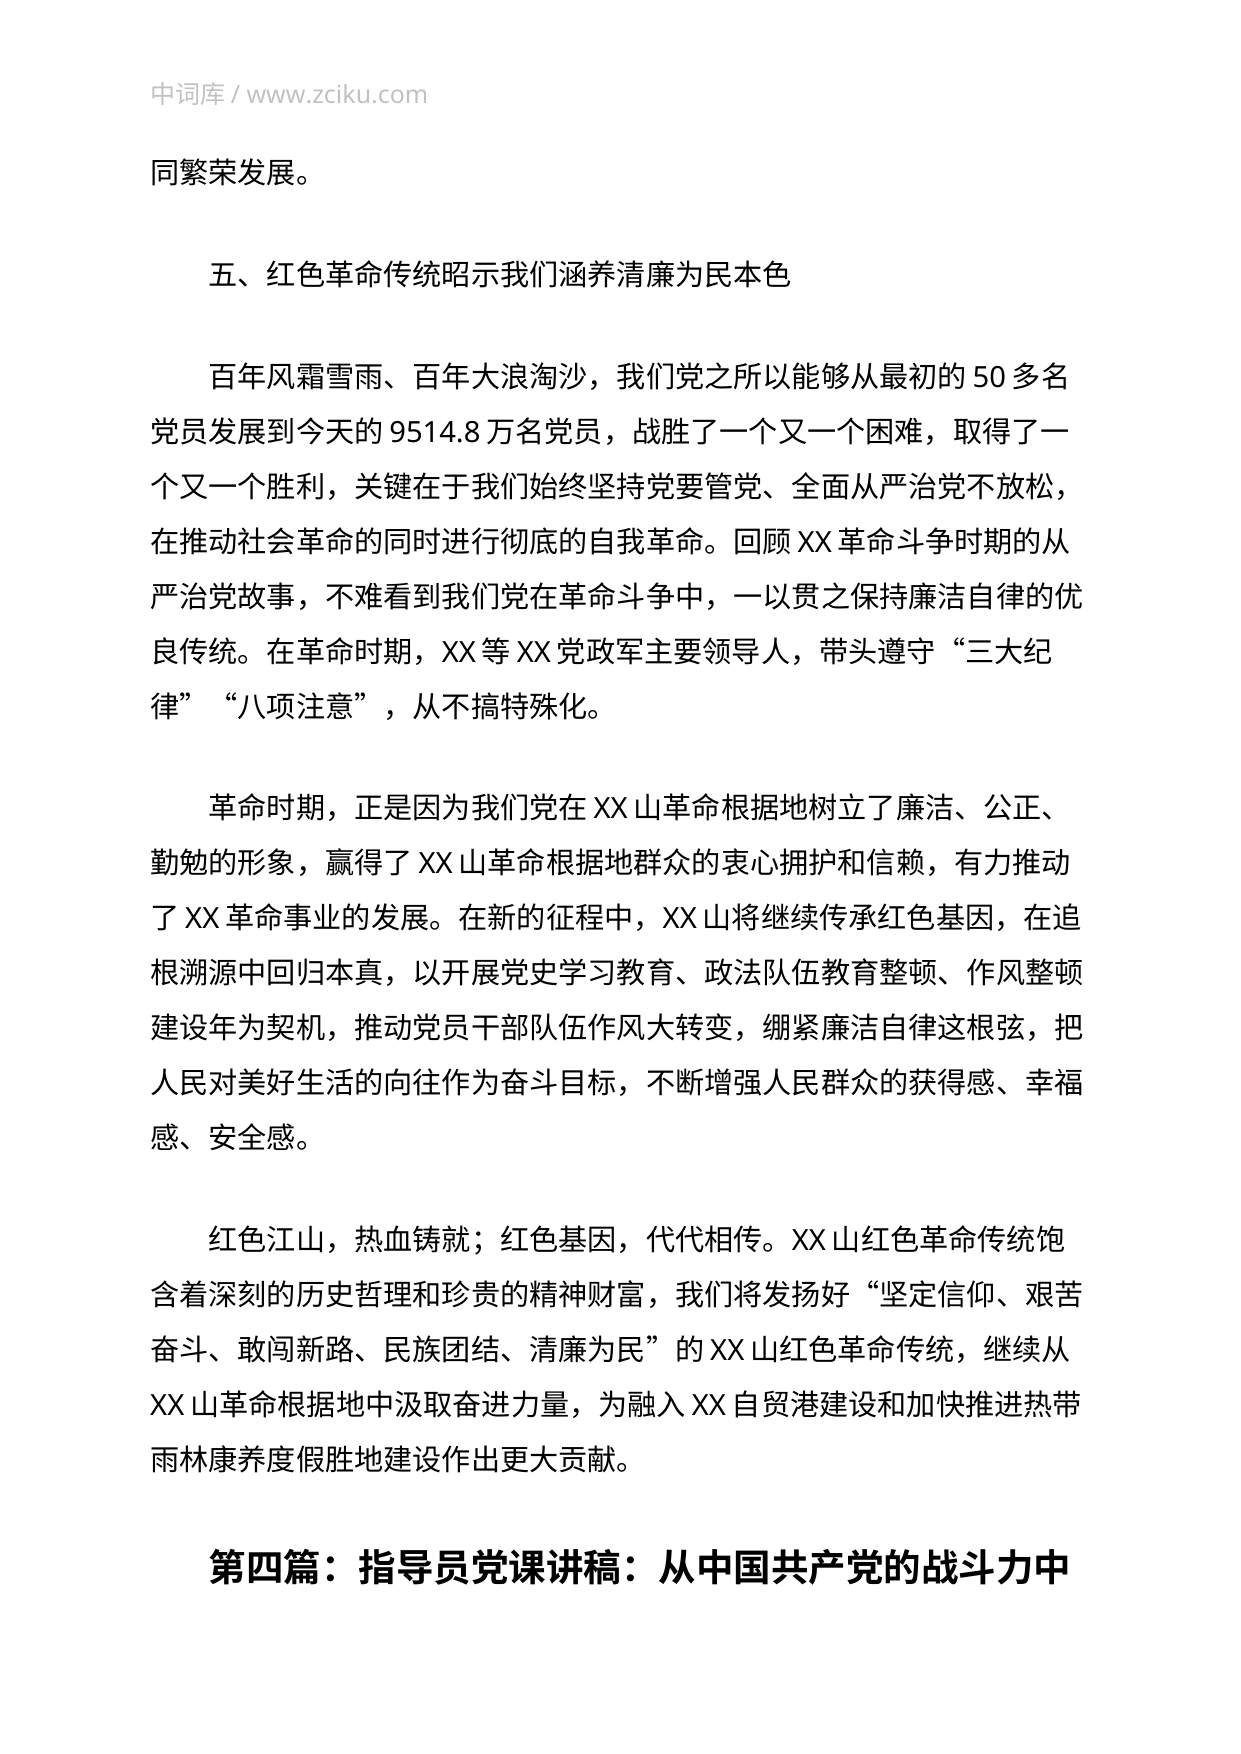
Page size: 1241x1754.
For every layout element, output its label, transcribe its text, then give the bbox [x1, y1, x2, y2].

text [150, 150, 1090, 192]
text 百年风霜雪雨、百年大浪淘沙，我们党之所以能够从最初的50多名党员发展到今天的9514.8万名党员，战胜了一个又一个困难，取得了一个又一个胜利，关键在于我们始终坚持党要管党、全面从严治党不放松，在推动社会革命的同时进行彻底的自我革命。回顾XX革命斗争时期的从严治党故事，不难看到我们党在革命斗争中，一以贯之保持廉洁自律的优良传统。在革命时期，XX等XX党政军主要领导人，带头遵守“三大纪律”“八项注意”，从不搞特殊化。 [150, 353, 1090, 726]
text 红色江山，热血铸就；红色基因，代代相传。XX山红色革命传统饱含着深刻的历史哲理和珍贵的精神财富，我们将发扬好“坚定信仰、艰苦奋斗、敢闯新路、民族团结、清廉为民”的XX山红色革命传统，继续从XX山革命根据地中汲取奋进力量，为融入XX自贸港建设和加快推进热带雨林康养度假胜地建设作出更大贡献。 [150, 1217, 1090, 1479]
text 五、红色革命传统昭示我们涵养清廉为民本色 [150, 252, 1090, 294]
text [150, 1538, 1090, 1592]
text 革命时期，正是因为我们党在XX山革命根据地树立了廉洁、公正、勤勉的形象，赢得了XX山革命根据地群众的衷心拥护和信赖，有力推动了XX革命事业的发展。在新的征程中，XX山将继续传承红色基因，在追根溯源中回归本真，以开展党史学习教育、政法队伍教育整顿、作风整顿建设年为契机，推动党员干部队伍作风大转变，绷紧廉洁自律这根弦，把人民对美好生活的向往作为奋斗目标，不断增强人民群众的获得感、幸福感、安全感。 [150, 785, 1090, 1157]
